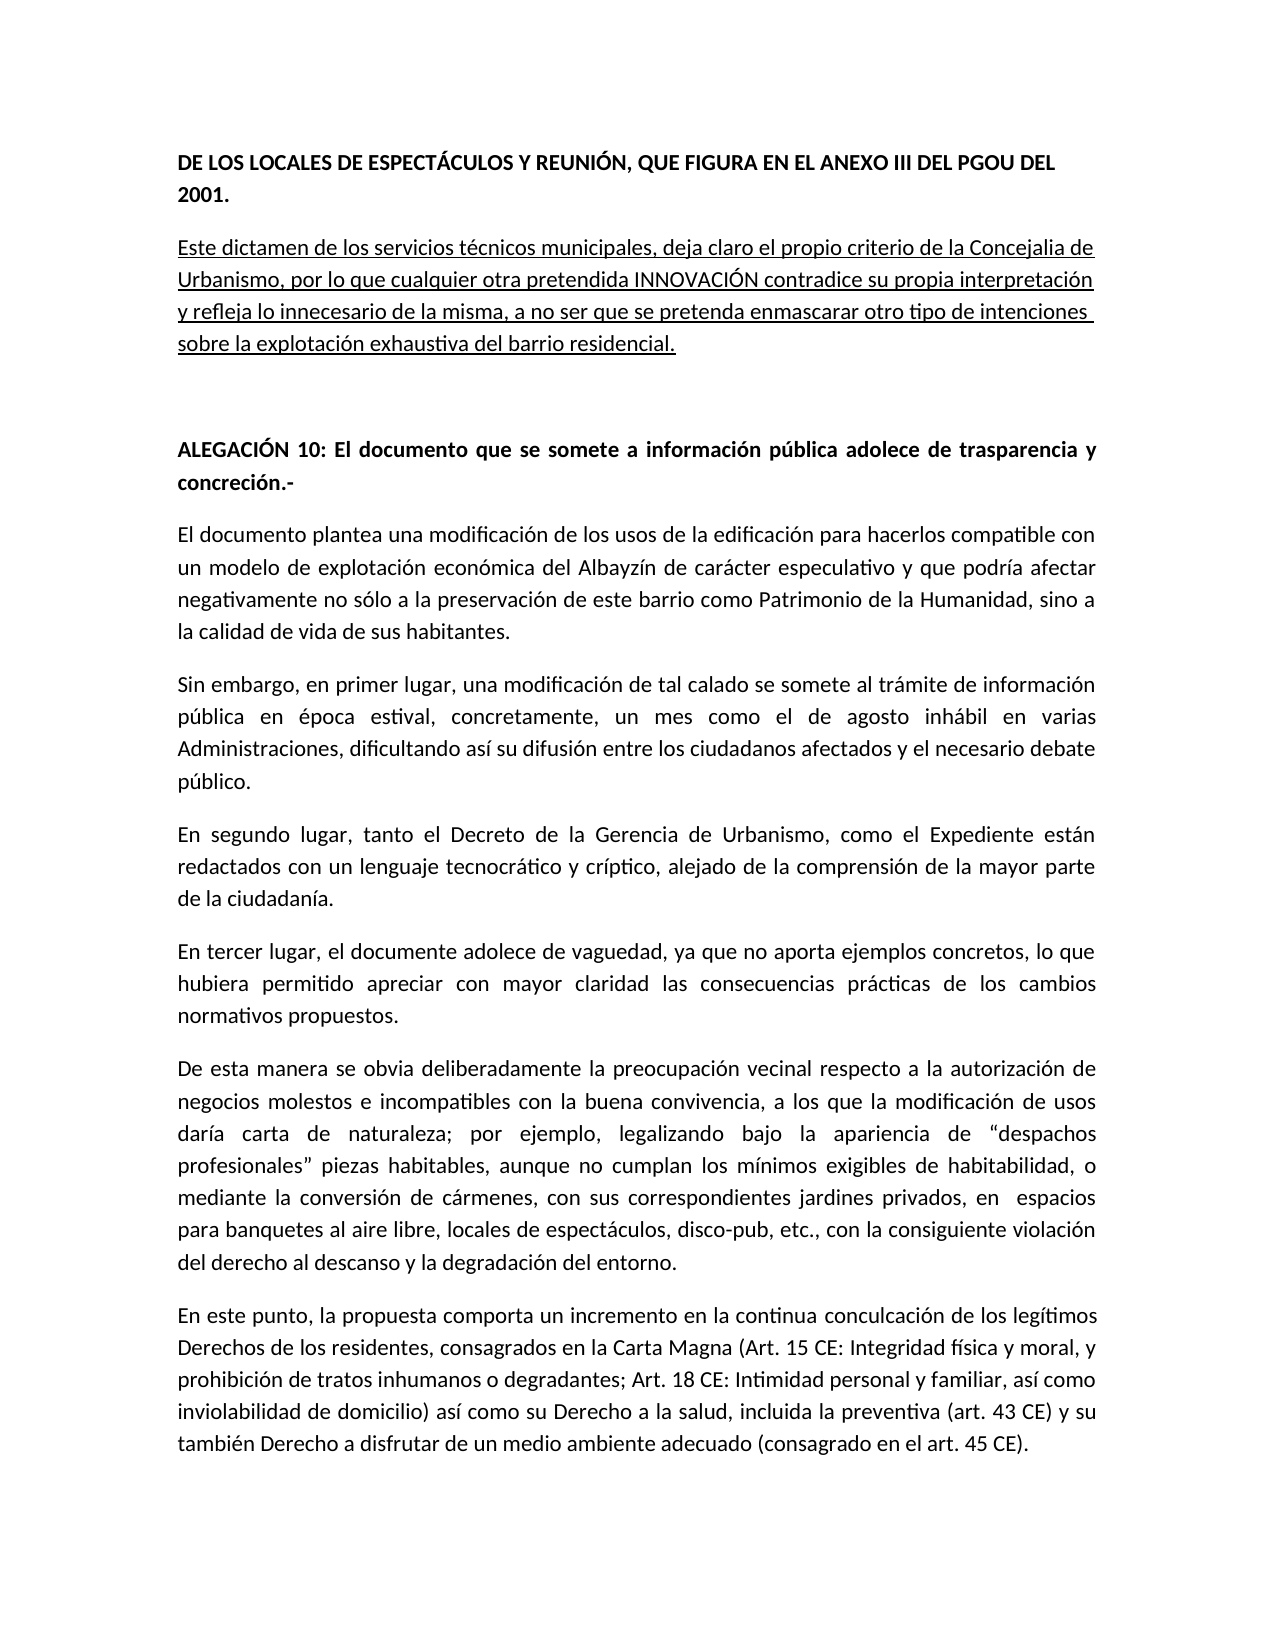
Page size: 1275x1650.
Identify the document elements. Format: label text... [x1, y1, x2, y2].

text En tercer lugar, el documente adolece de vaguedad, ya que no aporta ejemplos concretos, lo que hubiera permitido apreciar con mayor claridad las consecuencias prácticas de los cambios normativos propuestos. [177, 937, 1098, 1029]
text ALEGACIÓN 10: El documento que se somete a información pública adolece de trasparencia y concreción.- [177, 435, 1098, 496]
text Este dictamen de los servicios técnicos municipales, deja claro el propio criterio de la Concejalia de Urbanismo, por lo que cualquier otra pretendida INNOVACIÓN contradice su propia interpretación y refleja lo innecesario de la misma, a no ser que se pretenda enmascarar otro tipo de intenciones sobre la explotación exhaustiva del barrio residencial. [177, 233, 1098, 357]
text Sin embargo, en primer lugar, una modificación de tal calado se somete al trámite de información pública en época estival, concretamente, un mes como el de agosto inhábil en varias Administraciones, dificultando así su difusión entre los ciudadanos afectados y el necesario debate público. [177, 670, 1098, 795]
text De esta manera se obvia deliberadamente la preocupación vecinal respecto a la autorización de negocios molestos e incompatibles con la buena convivencia, a los que la modificación de usos daría carta de naturaleza; por ejemplo, legalizando bajo la apariencia de “despachos profesionales” piezas habitables, aunque no cumplan los mínimos exigibles de habitabilidad, o mediante la conversión de cármenes, con sus correspondientes jardines privados, en espacios para banquetes al aire libre, locales de espectáculos, disco-pub, etc., con la consiguiente violación del derecho al descanso y la degradación del entorno. [177, 1054, 1098, 1276]
text En este punto, la propuesta comporta un incremento en la continua conculcación de los legítimos Derechos de los residentes, consagrados en la Carta Magna (Art. 15 CE: Integridad física y moral, y prohibición de tratos inhumanos o degradantes; Art. 18 CE: Intimidad personal y familiar, así como inviolabilidad de domicilio) así como su Derecho a la salud, incluida la preventiva (art. 43 CE) y su también Derecho a disfrutar de un medio ambiente adecuado (consagrado en el art. 45 CE). [177, 1301, 1098, 1457]
text El documento plantea una modificación de los usos de la edificación para hacerlos compatible con un modelo de explotación económica del Albayzín de carácter especulativo y que podría afectar negativamente no sólo a la preservación de este barrio como Patrimonio de , sino a la calidad de vida de sus habitantes. [177, 521, 1098, 645]
text En segundo lugar, tanto el Decreto de de Urbanismo, como el Expediente están redactados con un lenguaje tecnocrático y críptico, alejado de la comprensión de la mayor parte de la ciudadanía. [177, 820, 1098, 912]
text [177, 148, 1098, 208]
